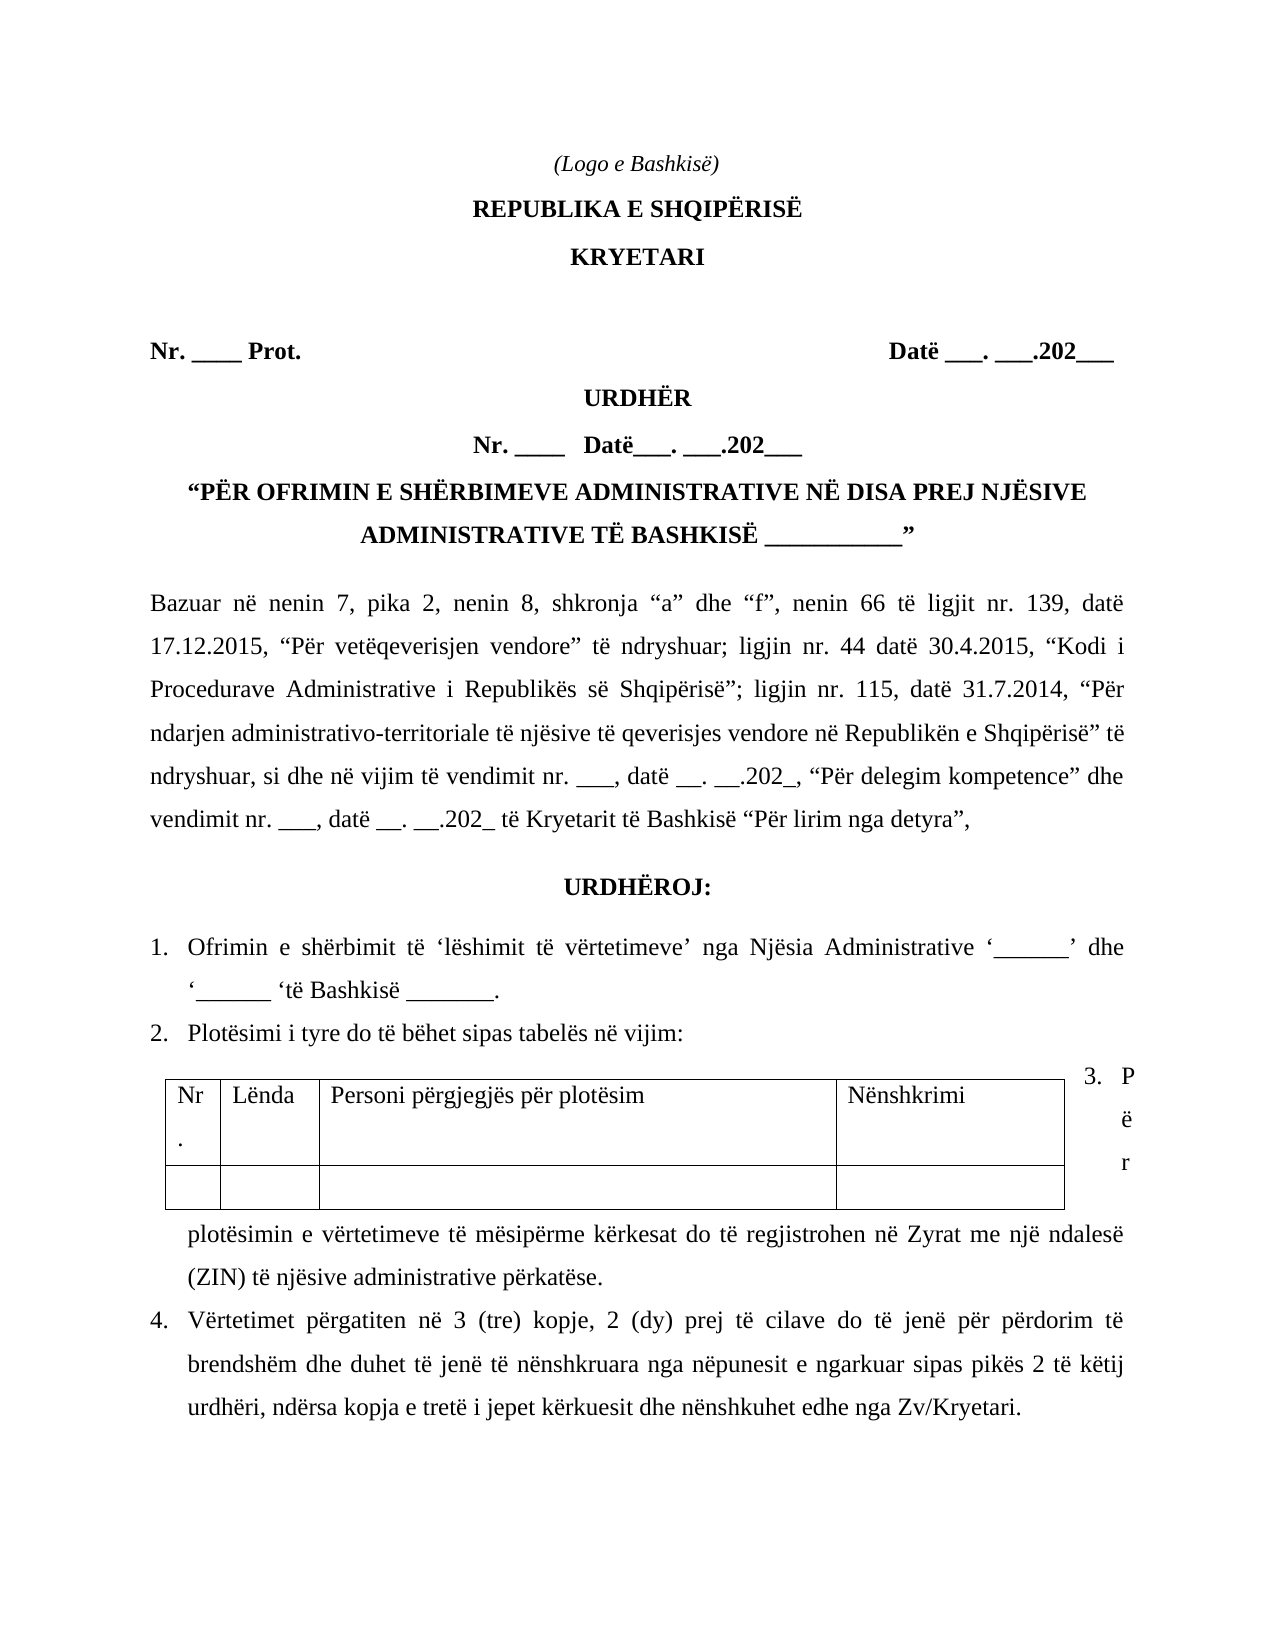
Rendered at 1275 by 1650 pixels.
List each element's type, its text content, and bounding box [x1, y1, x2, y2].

list Plotësimi i tyre do të bëhet sipas tabelës në vijim: [150, 1018, 1125, 1047]
list Vërtetimet përgatiten në 3 (tre) kopje, 2 (dy) prej të cilave do të jenë për përdorim të brendshëm dhe duhet të jenë të nënshkruara nga nëpunesit e ngarkuar sipas pikës 2 të këtij urdhëri, ndërsa kopja e tretë i jepet kërkuesit dhe nënshkuhet edhe nga Zv/Kryetari. [150, 1306, 1125, 1421]
table_cell [166, 1166, 220, 1209]
table_cell [837, 1166, 1064, 1209]
table_header Personi përgjegjës për plotësim [320, 1080, 836, 1165]
table_header Nënshkrimi [837, 1080, 1064, 1165]
text URDHËROJ: [150, 872, 1125, 901]
list Për plotësimin e vërtetimeve të mësipërme kërkesat do të regjistrohen në Zyrat me një ndalesë (ZIN) të njësive administrative përkatëse. [150, 1061, 1125, 1291]
table_header Lënda [221, 1080, 319, 1165]
text Nr. ____ Datë___. ___.202___ [150, 430, 1125, 459]
table_header Nr. [166, 1080, 220, 1165]
text (Logo e Bashkisë) [150, 150, 1125, 176]
table_cell [320, 1166, 836, 1209]
text KRYETARI [150, 242, 1125, 270]
text “PËR OFRIMIN E SHËRBIMEVE ADMINISTRATIVE NË DISA PREJ NJËSIVE ADMINISTRATIVE TË BASHKISË ___________” [150, 477, 1125, 549]
text Bazuar në nenin 7, pika 2, nenin 8, shkronja “a” dhe “f”, nenin 66 të ligjit nr. 139, datë 17.12.2015, “Për vetëqeverisjen vendore” të ndryshuar; ligjin nr. 44 datë 30.4.2015, “Kodi i Procedurave Administrative i Republikës së Shqipërisë”; ligjin nr. 115, datë 31.7.2014, “Për ndarjen administrativo-territoriale të njësive të qeverisjes vendore në Republikën e Shqipërisë” të ndryshuar, si dhe në vijim të vendimit nr. ___, datë __. __.202_, “Për delegim kompetence” dhe vendimit nr. ___, datë __. __.202_ të Kryetarit të Bashkisë “Për lirim nga detyra”, [150, 588, 1125, 833]
text Nr. ____ Prot. Datë ___. ___.202___ [150, 336, 1125, 364]
list Ofrimin e shërbimit të ‘lëshimit të vërtetimeve’ nga Njësia Administrative ‘______’ dhe ‘______ ‘të Bashkisë _______. [150, 932, 1125, 1004]
table_cell [221, 1166, 319, 1209]
text URDHËR [150, 383, 1125, 412]
text REPUBLIKA E SHQIPËRISË [150, 194, 1125, 223]
